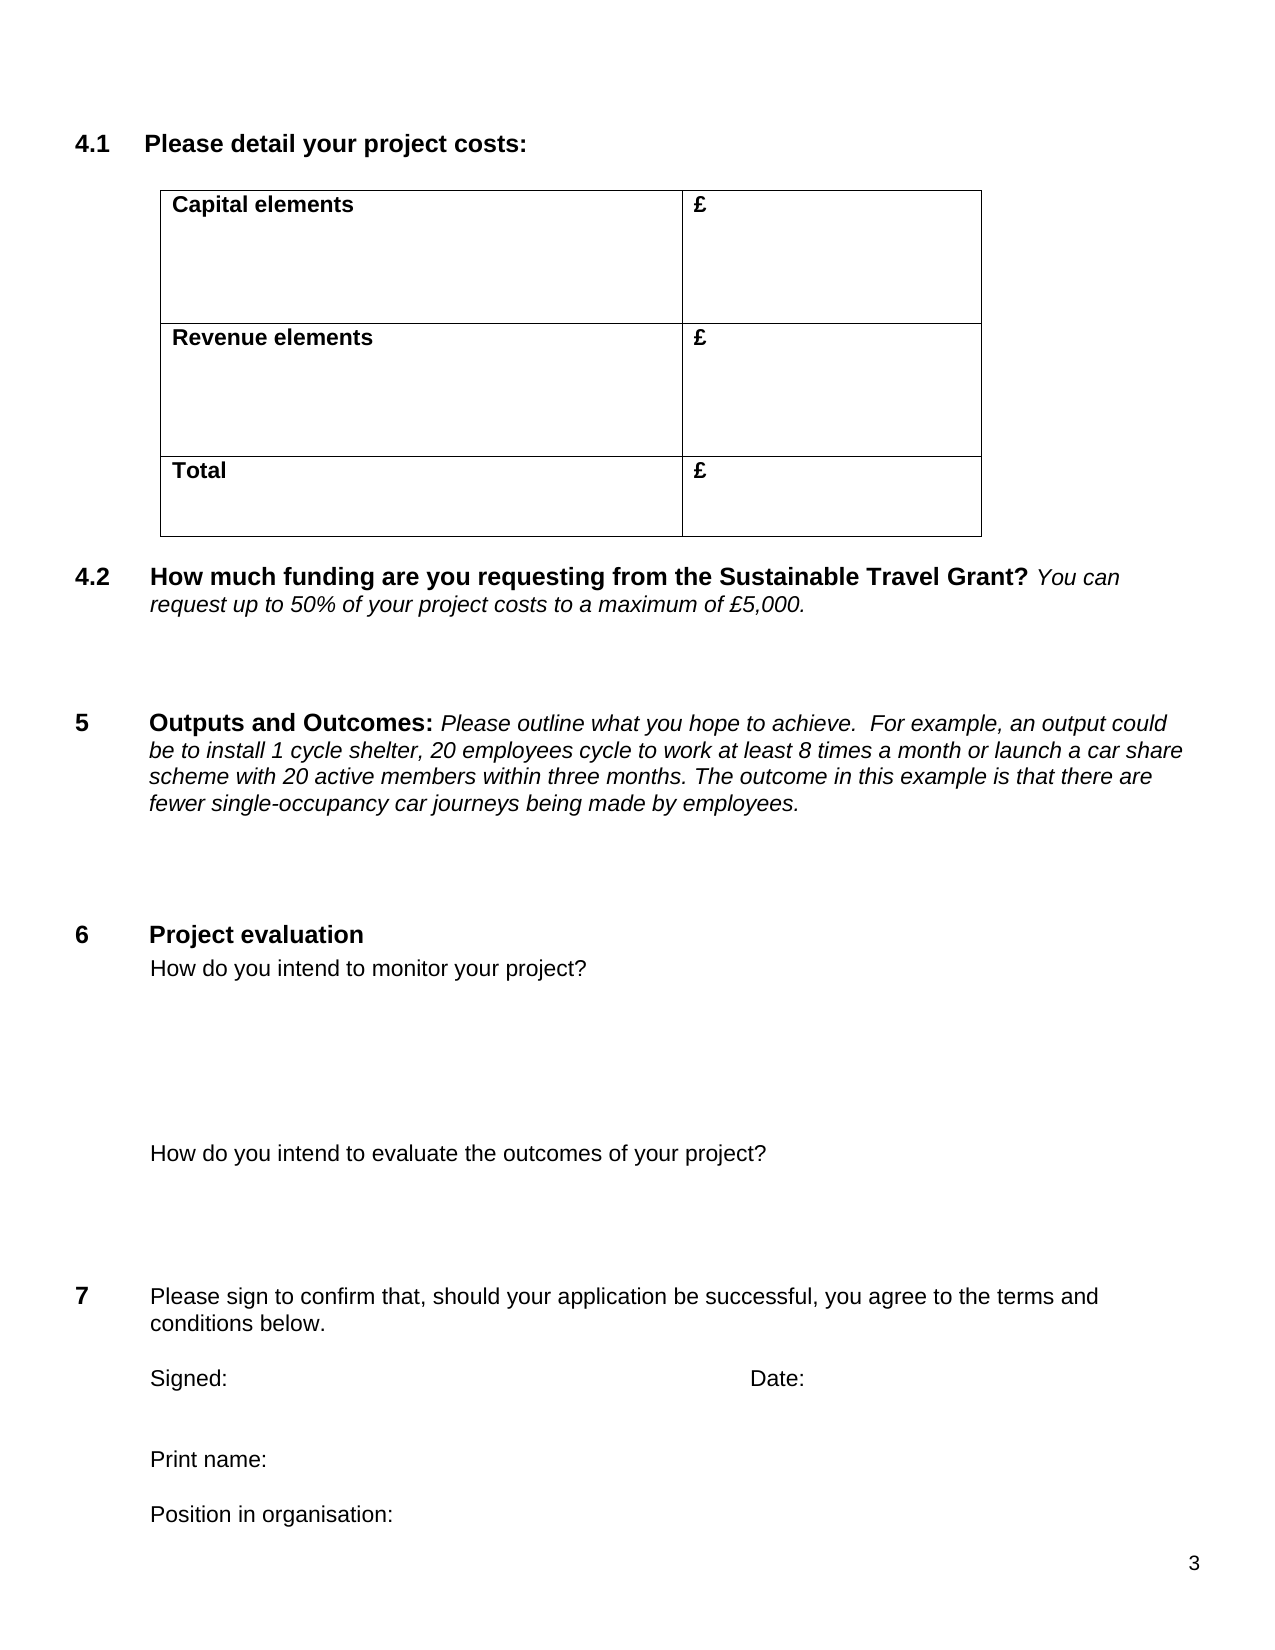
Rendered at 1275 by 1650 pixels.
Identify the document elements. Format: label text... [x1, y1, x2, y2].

table_cell £ [683, 457, 981, 536]
table_header £ [683, 191, 981, 323]
subtitle How much funding are you requesting from the Sustainable Travel Grant? You can request up to 50% of your project costs to a maximum of £5,000. [75, 562, 1200, 617]
text Print name: [75, 1446, 1200, 1473]
subtitle 4.1 Please detail your project costs: [75, 129, 1200, 157]
text 5 Outputs and Outcomes: Please outline what you hope to achieve. For example, an output could be to install 1 cycle shelter, 20 employees cycle to work at least 8 times a month or launch a car share scheme with 20 active members within three months. The outcome in this example is that there are fewer single-occupancy car journeys being made by employees. [75, 708, 1200, 816]
text How do you intend to evaluate the outcomes of your project? [149, 1139, 1200, 1166]
table_cell £ [683, 324, 981, 456]
text How do you intend to monitor your project? [149, 955, 1200, 981]
text Position in organisation: [75, 1501, 1200, 1528]
table_cell Total [161, 457, 682, 536]
subtitle 6 Project evaluation [75, 920, 1200, 949]
table_header Capital elements [161, 191, 682, 323]
text Signed: Date: [75, 1365, 1200, 1391]
table_cell Revenue elements [161, 324, 682, 456]
text 7 Please sign to confirm that, should your application be successful, you agree to the terms and conditions below. [75, 1281, 1200, 1336]
